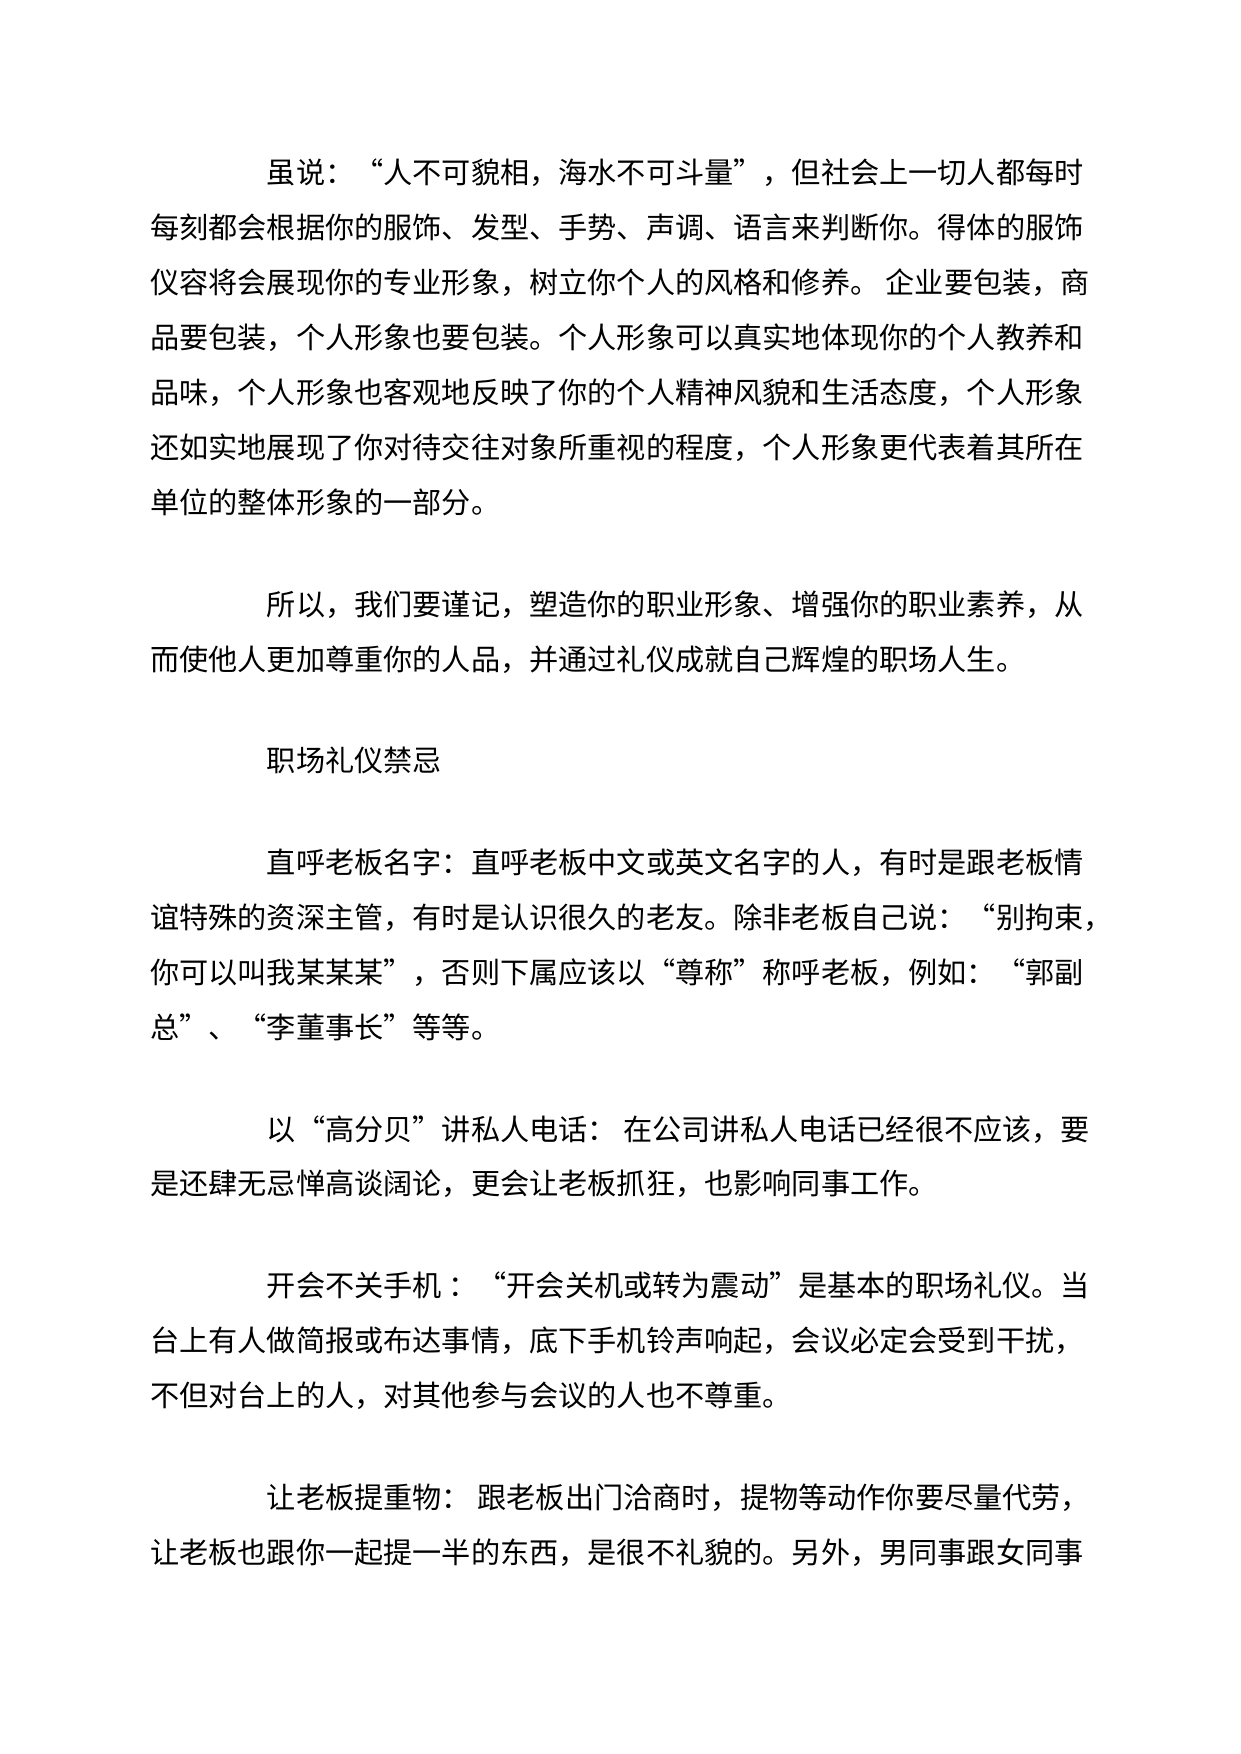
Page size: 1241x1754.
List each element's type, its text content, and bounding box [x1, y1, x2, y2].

text 职场礼仪禁忌 [150, 738, 1090, 780]
text 虽说：“人不可貌相，海水不可斗量”，但社会上一切人都每时每刻都会根据你的服饰、发型、手势、声调、语言来判断你。得体的服饰仪容将会展现你的专业形象，树立你个人的风格和修养。 企业要包装，商品要包装，个人形象也要包装。个人形象可以真实地体现你的个人教养和品味，个人形象也客观地反映了你的个人精神风貌和生活态度，个人形象还如实地展现了你对待交往对象所重视的程度，个人形象更代表着其所在单位的整体形象的一部分。 [150, 150, 1090, 522]
text 开会不关手机 ：“开会关机或转为震动”是基本的职场礼仪。当台上有人做简报或布达事情，底下手机铃声响起，会议必定会受到干扰，不但对台上的人，对其他参与会议的人也不尊重。 [150, 1263, 1090, 1415]
text 直呼老板名字：直呼老板中文或英文名字的人，有时是跟老板情谊特殊的资深主管，有时是认识很久的老友。除非老板自己说：“别拘束，你可以叫我某某某”，否则下属应该以“尊称”称呼老板，例如：“郭副总”、“李董事长”等等。 [150, 839, 1090, 1047]
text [150, 1474, 1090, 1571]
text 所以，我们要谨记，塑造你的职业形象、增强你的职业素养，从而使他人更加尊重你的人品，并通过礼仪成就自己辉煌的职场人生。 [150, 581, 1090, 678]
text 以“高分贝”讲私人电话： 在公司讲私人电话已经很不应该，要是还肆无忌惮高谈阔论，更会让老板抓狂，也影响同事工作。 [150, 1106, 1090, 1203]
